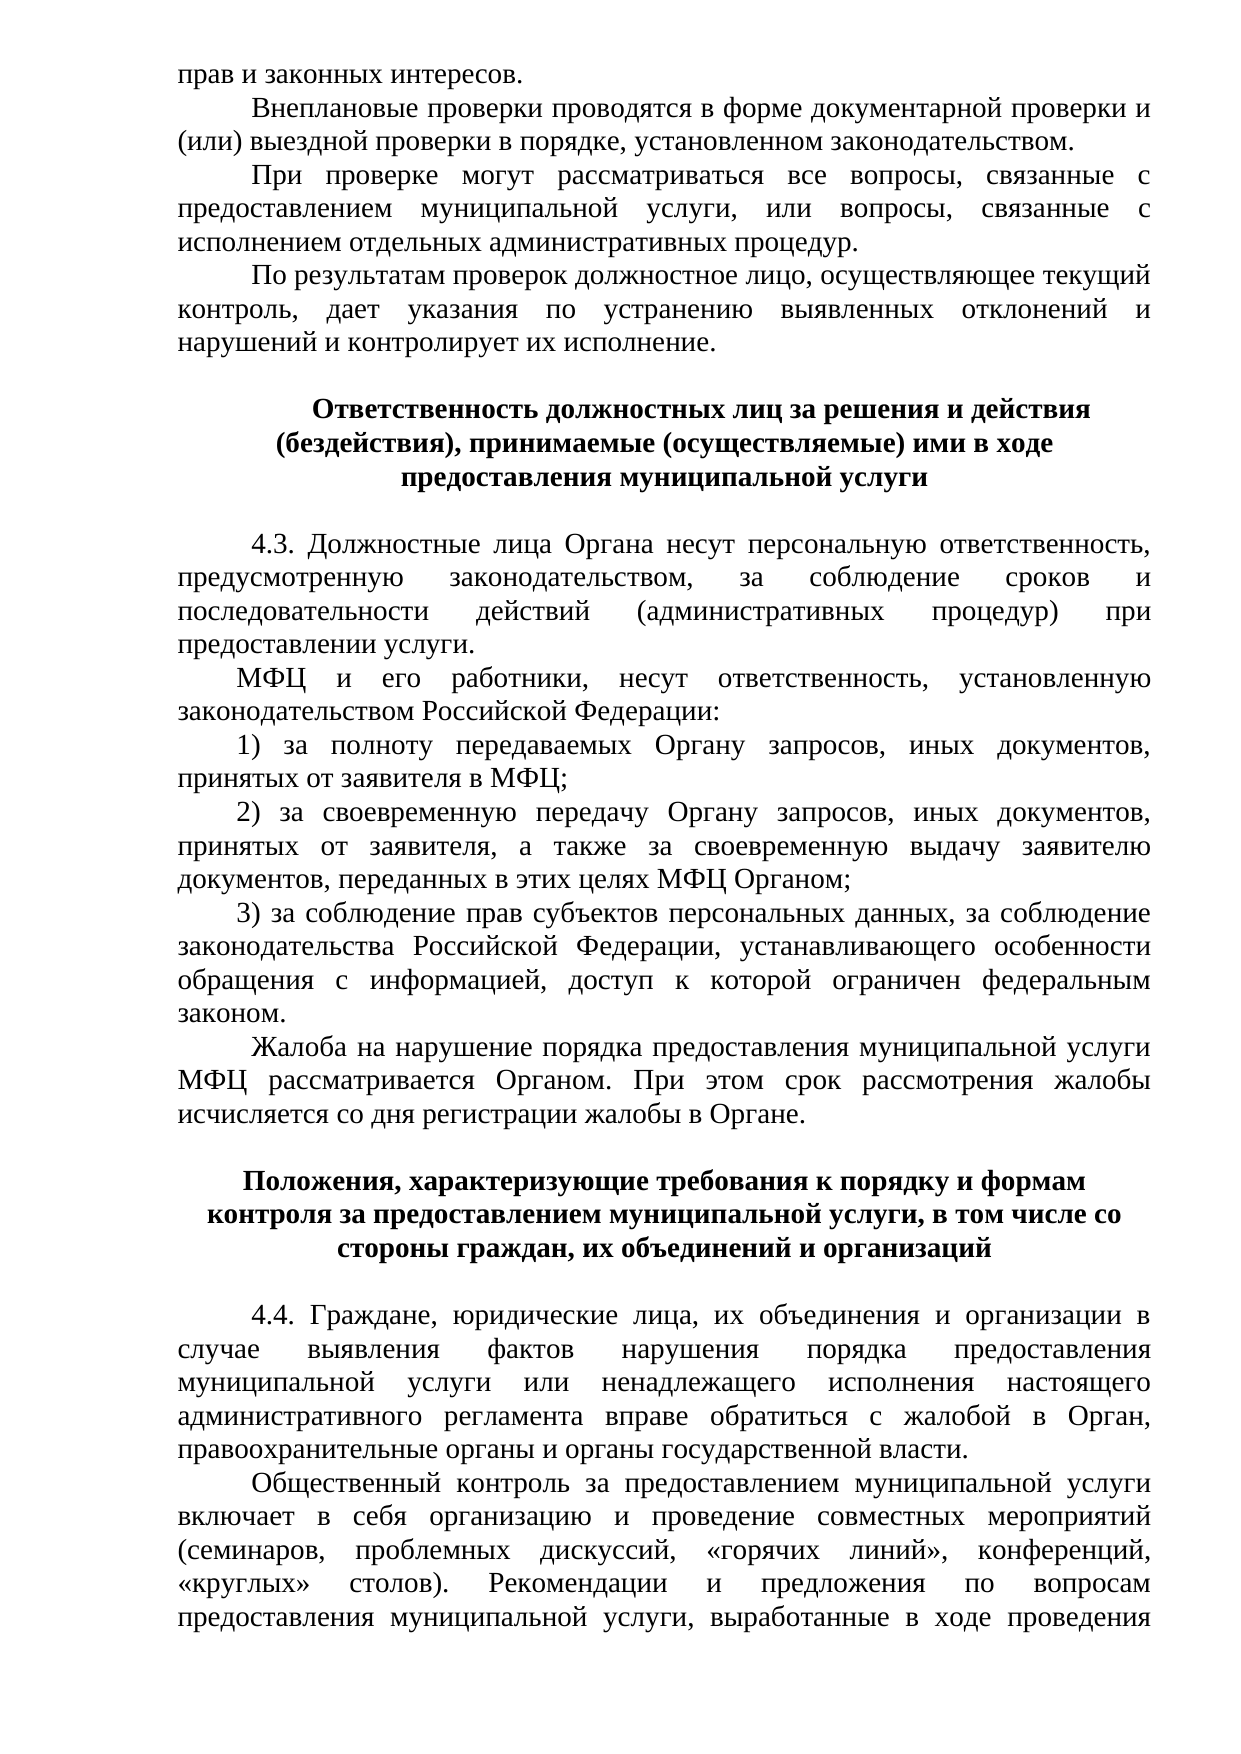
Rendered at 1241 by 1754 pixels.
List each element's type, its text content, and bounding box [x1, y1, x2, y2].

text 1) за полноту передаваемых Органу запросов, иных документов, принятых от заявителя в МФЦ; [177, 727, 1152, 794]
text МФЦ и его работники, несут ответственность, установленную законодательством Российской Федерации: [177, 660, 1152, 727]
text 4.3. Должностные лица Органа несут персональную ответственность, предусмотренную законодательством, за соблюдение сроков и последовательности действий (административных процедур) при предоставлении услуги. [177, 526, 1152, 660]
text 2) за своевременную передачу Органу запросов, иных документов, принятых от заявителя, а также за своевременную выдачу заявителю документов, переданных в этих целях МФЦ Органом; [177, 794, 1152, 895]
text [177, 56, 1152, 90]
text Внеплановые проверки проводятся в форме документарной проверки и (или) выездной проверки в порядке, установленном законодательством. [177, 90, 1152, 157]
text Положения, характеризующие требования к порядку и формам контроля за предоставлением муниципальной услуги, в том числе со стороны граждан, их объединений и организаций [177, 1163, 1152, 1264]
text Ответственность должностных лиц за решения и действия (бездействия), принимаемые (осуществляемые) ими в ходе предоставления муниципальной услуги [177, 392, 1152, 492]
text По результатам проверок должностное лицо, осуществляющее текущий контроль, дает указания по устранению выявленных отклонений и нарушений и контролирует их исполнение. [177, 257, 1152, 358]
text 3) за соблюдение прав субъектов персональных данных, за соблюдение законодательства Российской Федерации, устанавливающего особенности обращения с информацией, доступ к которой ограничен федеральным законом. [177, 895, 1152, 1029]
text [177, 1465, 1152, 1633]
text 4.4. Граждане, юридические лица, их объединения и организации в случае выявления фактов нарушения порядка предоставления муниципальной услуги или ненадлежащего исполнения настоящего административного регламента вправе обратиться с жалобой в Орган, правоохранительные органы и органы государственной власти. [177, 1297, 1152, 1465]
text Жалоба на нарушение порядка предоставления муниципальной услуги МФЦ рассматривается Органом. При этом срок рассмотрения жалобы исчисляется со дня регистрации жалобы в Органе. [177, 1029, 1152, 1129]
text При проверке могут рассматриваться все вопросы, связанные с предоставлением муниципальной услуги, или вопросы, связанные с исполнением отдельных административных процедур. [177, 157, 1152, 257]
